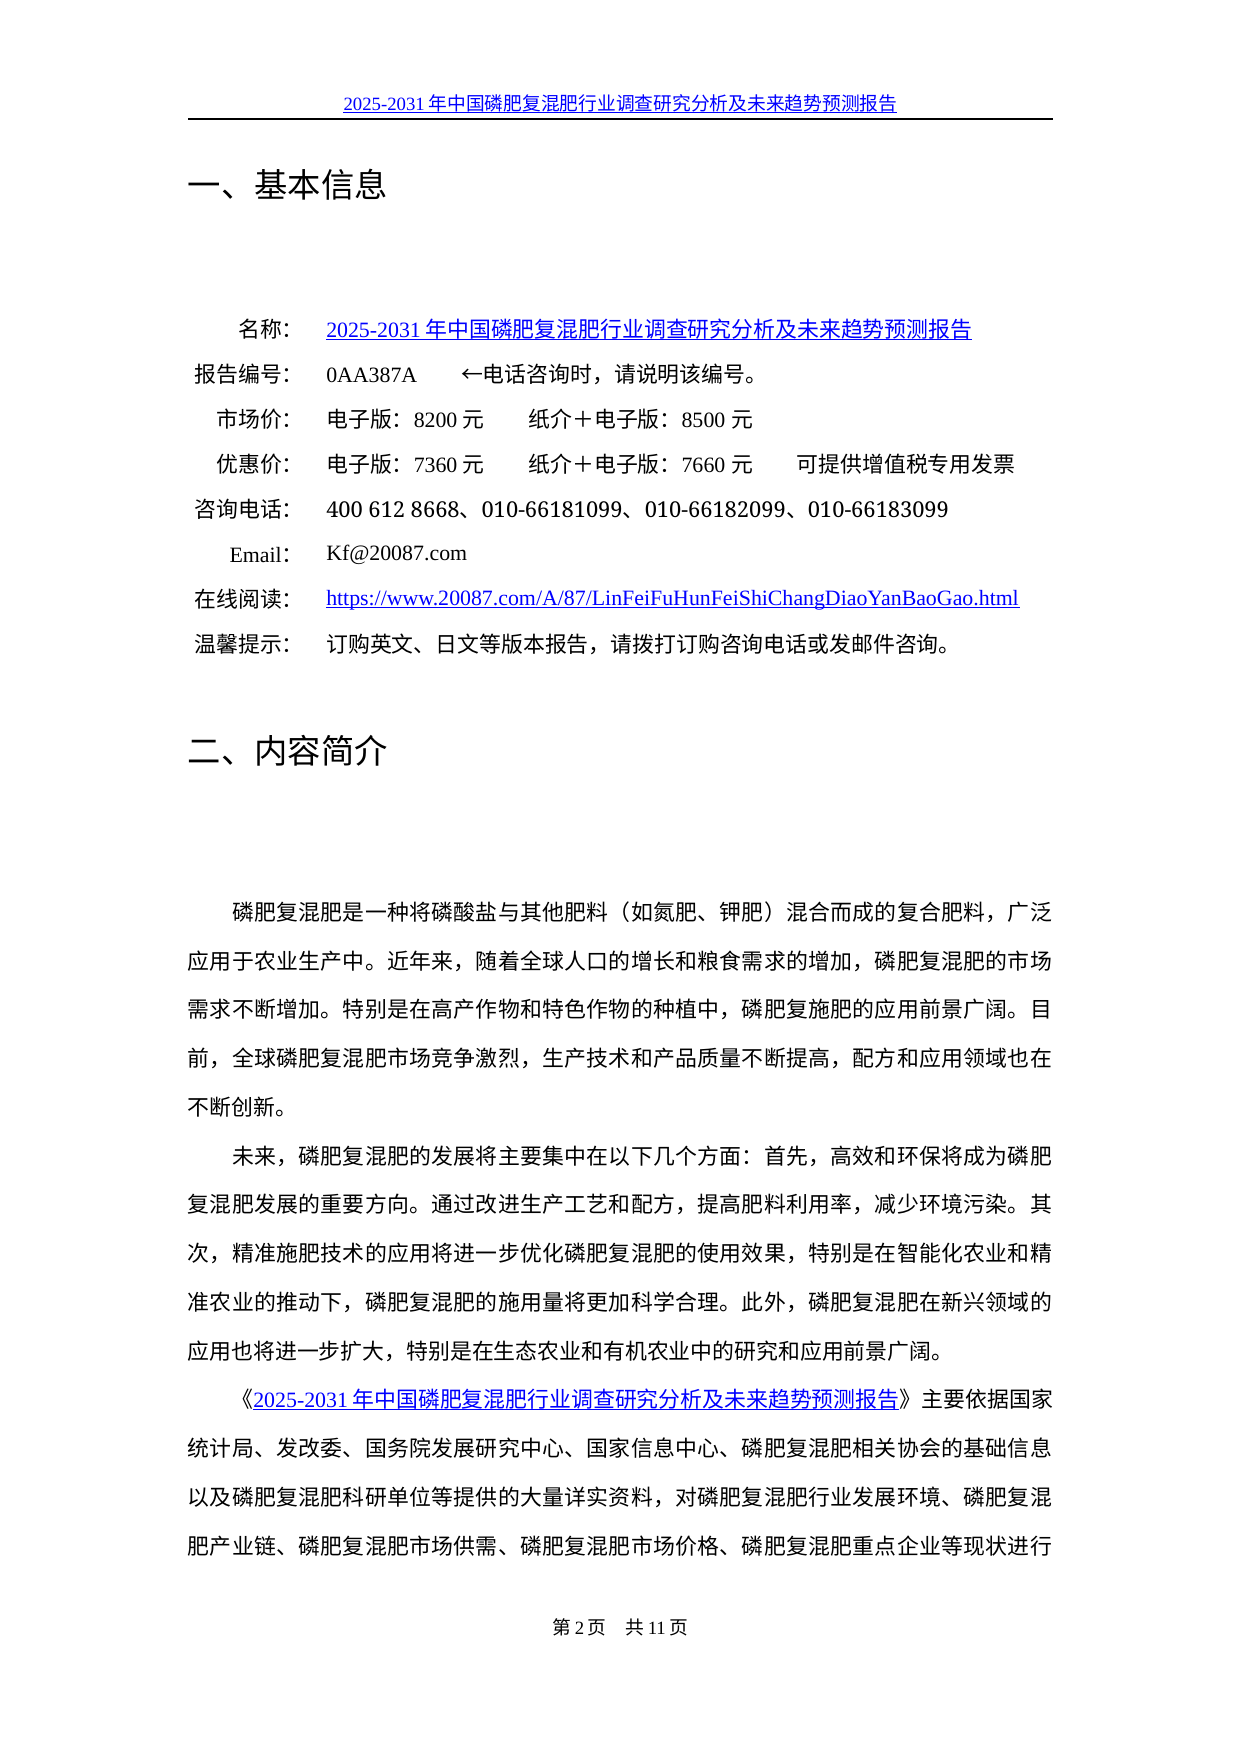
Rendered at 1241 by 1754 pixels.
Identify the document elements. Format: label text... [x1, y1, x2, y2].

title 一、基本信息 [187, 150, 1053, 215]
table_cell [315, 582, 1073, 627]
table_cell 优惠价： [167, 447, 315, 492]
table_cell Email： [167, 537, 315, 582]
table_header 名称： [167, 312, 315, 357]
table_cell 报告编号： [167, 357, 315, 402]
table_cell 电子版：8200 元 纸介＋电子版：8500 元 [315, 402, 1073, 447]
table_header 2025-2031年中国磷肥复混肥行业调查研究分析及未来趋势预测报告 [315, 312, 1073, 357]
table_cell 咨询电话： [167, 492, 315, 537]
table_cell 400 612 8668、010-66181099、010-66182099、010-66183099 [315, 492, 1073, 537]
table_cell 市场价： [167, 402, 315, 447]
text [187, 894, 1053, 1561]
table_cell 温馨提示： [167, 627, 315, 672]
table_cell Kf@20087.com [315, 537, 1073, 582]
table_cell 在线阅读： [167, 582, 315, 627]
table_cell 订购英文、日文等版本报告，请拨打订购咨询电话或发邮件咨询。 [315, 627, 1073, 672]
table_cell 电子版：7360 元 纸介＋电子版：7660 元 可提供增值税专用发票 [315, 447, 1073, 492]
table_cell 0AA387A ←电话咨询时，请说明该编号。 [315, 357, 1073, 402]
title 二、内容简介 [187, 717, 1053, 782]
